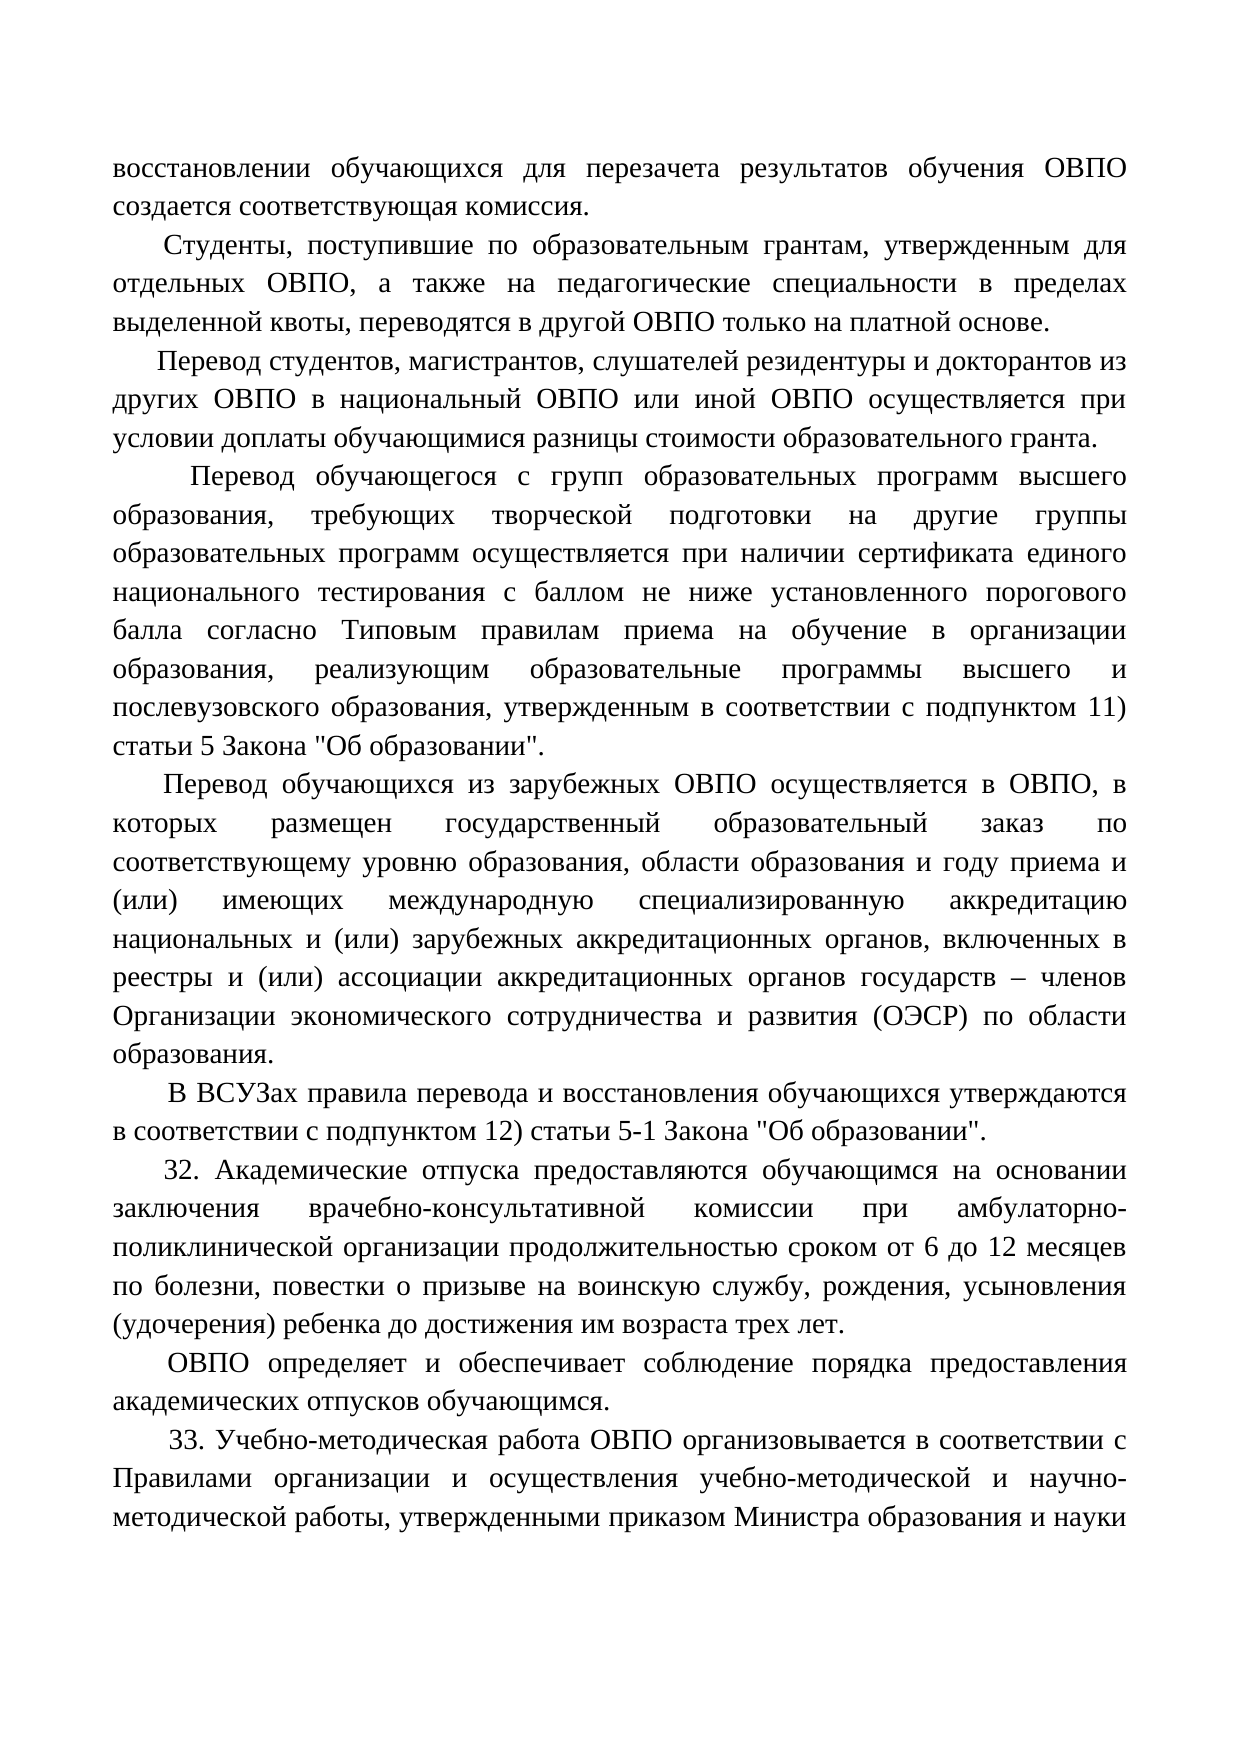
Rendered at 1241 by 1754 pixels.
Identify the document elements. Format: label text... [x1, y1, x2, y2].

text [112, 1422, 1128, 1532]
text 32. Академические отпуска предоставляются обучающимся на основании заключения врачебно-консультативной комиссии при амбулаторно-поликлинической организации продолжительностью сроком от 6 до 12 месяцев по болезни, повестки о призыве на воинскую службу, рождения, усыновления (удочерения) ребенка до достижения им возраста трех лет. [112, 1152, 1128, 1340]
text Перевод обучающихся из зарубежных ОВПО осуществляется в ОВПО, в которых размещен государственный образовательный заказ по соответствующему уровню образования, области образования и году приема и (или) имеющих международную специализированную аккредитацию национальных и (или) зарубежных аккредитационных органов, включенных в реестры и (или) ассоциации аккредитационных органов государств – членов Организации экономического сотрудничества и развития (ОЭСР) по области образования. [112, 767, 1128, 1070]
text Перевод обучающегося с групп образовательных программ высшего образования, требующих творческой подготовки на другие группы образовательных программ осуществляется при наличии сертификата единого национального тестирования с баллом не ниже установленного порогового балла согласно Типовым правилам приема на обучение в организации образования, реализующим образовательные программы высшего и послевузовского образования, утвержденным в соответствии с подпунктом 11) статьи 5 Закона "Об образовании". [112, 458, 1128, 762]
text ОВПО определяет и обеспечивает соблюдение порядка предоставления академических отпусков обучающимся. [112, 1345, 1128, 1417]
text Студенты, поступившие по образовательным грантам, утвержденным для отдельных ОВПО, а также на педагогические специальности в пределах выделенной квоты, переводятся в другой ОВПО только на платной основе. [112, 227, 1128, 338]
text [112, 150, 1128, 222]
text В ВСУЗах правила перевода и восстановления обучающихся утверждаются в соответствии с подпунктом 12) статьи 5-1 Закона "Об образовании". [112, 1075, 1128, 1147]
text Перевод студентов, магистрантов, слушателей резидентуры и докторантов из других ОВПО в национальный ОВПО или иной ОВПО осуществляется при условии доплаты обучающимися разницы стоимости образовательного гранта. [112, 343, 1128, 453]
